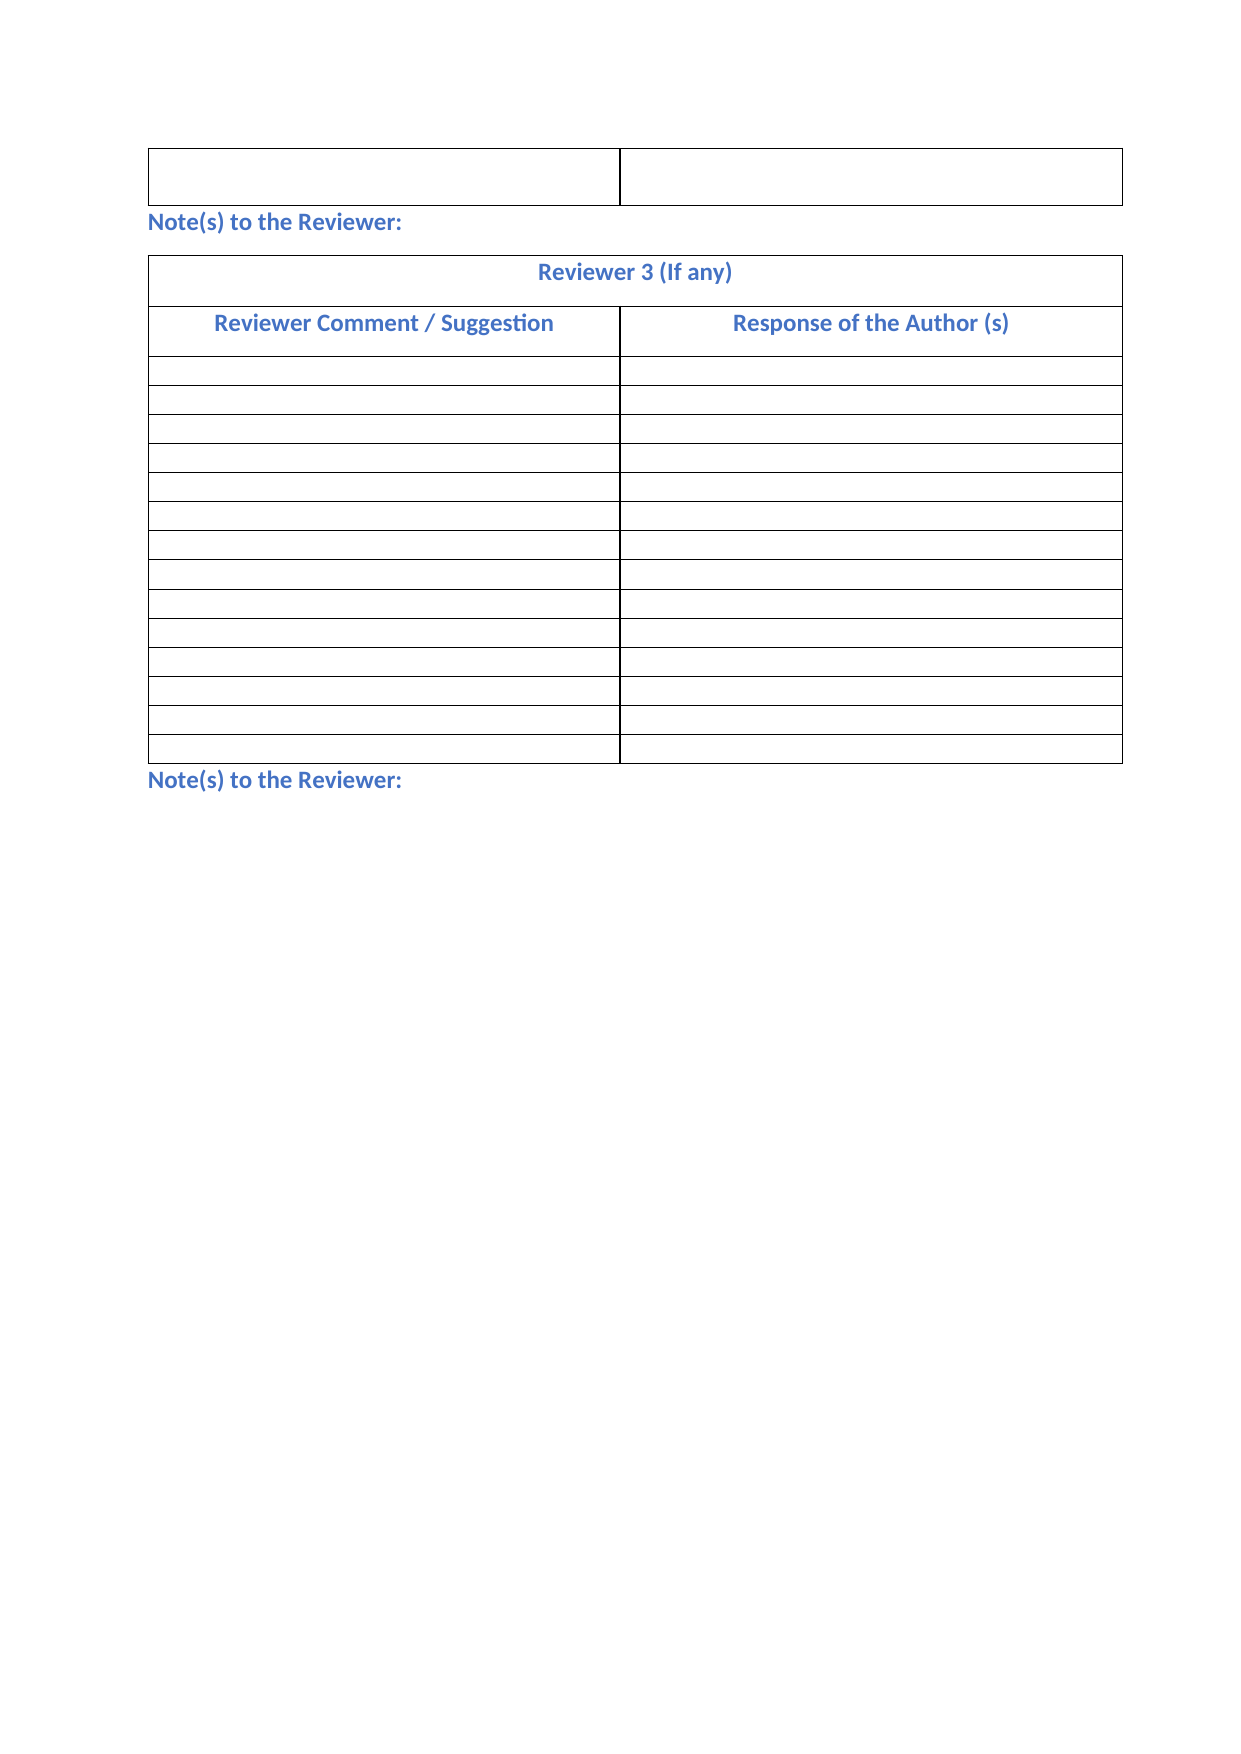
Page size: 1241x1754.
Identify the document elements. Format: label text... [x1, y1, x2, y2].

table_cell [149, 677, 619, 705]
table_cell [149, 473, 619, 501]
table_cell [621, 473, 1122, 501]
table_cell [621, 357, 1122, 385]
table_cell [621, 502, 1122, 530]
table_cell [621, 531, 1122, 559]
table_cell [621, 735, 1122, 763]
text Note(s) to the Reviewer: [148, 764, 1093, 794]
table_cell [621, 619, 1122, 647]
table_cell [149, 619, 619, 647]
table_cell Response of the Author (s) [621, 307, 1122, 356]
table_cell [621, 415, 1122, 443]
table_cell [149, 502, 619, 530]
table_cell Reviewer Comment / Suggestion [149, 307, 619, 356]
table_cell [621, 706, 1122, 734]
table_cell [149, 386, 619, 414]
table_cell [149, 531, 619, 559]
table_cell [149, 735, 619, 763]
table_header Reviewer 3 (If any) [149, 256, 1122, 306]
table_cell [621, 149, 1122, 205]
table_cell [149, 444, 619, 472]
table_cell [621, 386, 1122, 414]
text Note(s) to the Reviewer: [148, 206, 1093, 236]
table_cell [621, 677, 1122, 705]
table_cell [149, 648, 619, 676]
table_cell [621, 444, 1122, 472]
table_cell [149, 560, 619, 588]
table_cell [149, 149, 619, 205]
table_cell [149, 415, 619, 443]
table_cell [149, 706, 619, 734]
table_cell [149, 590, 619, 617]
table_cell [621, 560, 1122, 588]
table_cell [621, 648, 1122, 676]
table_cell [149, 357, 619, 385]
table_cell [621, 590, 1122, 617]
